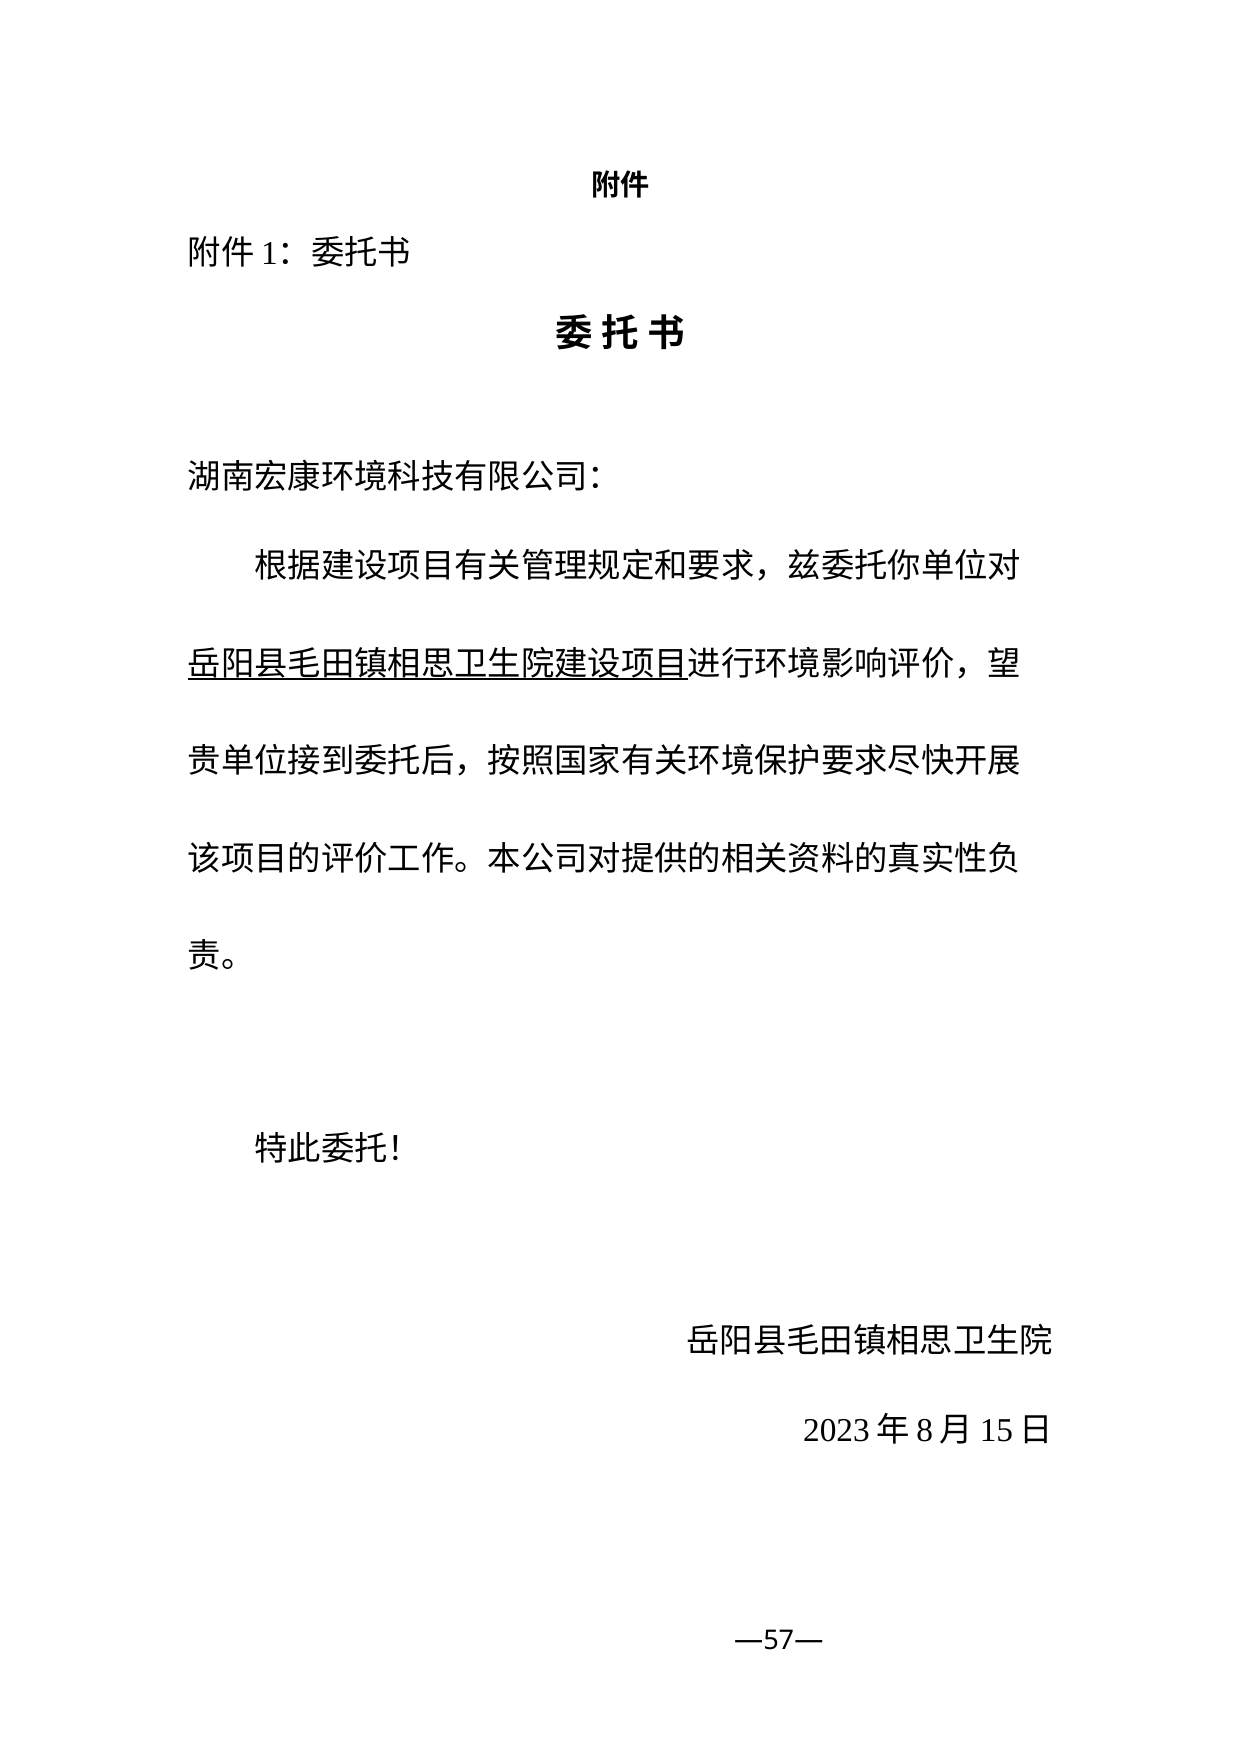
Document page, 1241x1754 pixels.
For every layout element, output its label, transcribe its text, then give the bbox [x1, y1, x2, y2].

text 湖南宏康环境科技有限公司： [187, 441, 1053, 506]
text 附件1：委托书 [187, 225, 1053, 274]
text 附件 [187, 162, 1053, 204]
text 特此委托！ [187, 1113, 1053, 1178]
text 委 托 书 [187, 298, 1053, 363]
text 2023年8月15日 [187, 1394, 1053, 1459]
text 根据建设项目有关管理规定和要求，兹委托你单位对岳阳县毛田镇相思卫生院建设项目进行环境影响评价，望贵单位接到委托后，按照国家有关环境保护要求尽快开展该项目的评价工作。本公司对提供的相关资料的真实性负责。 [187, 531, 1053, 986]
text 岳阳县毛田镇相思卫生院 [187, 1305, 1053, 1370]
